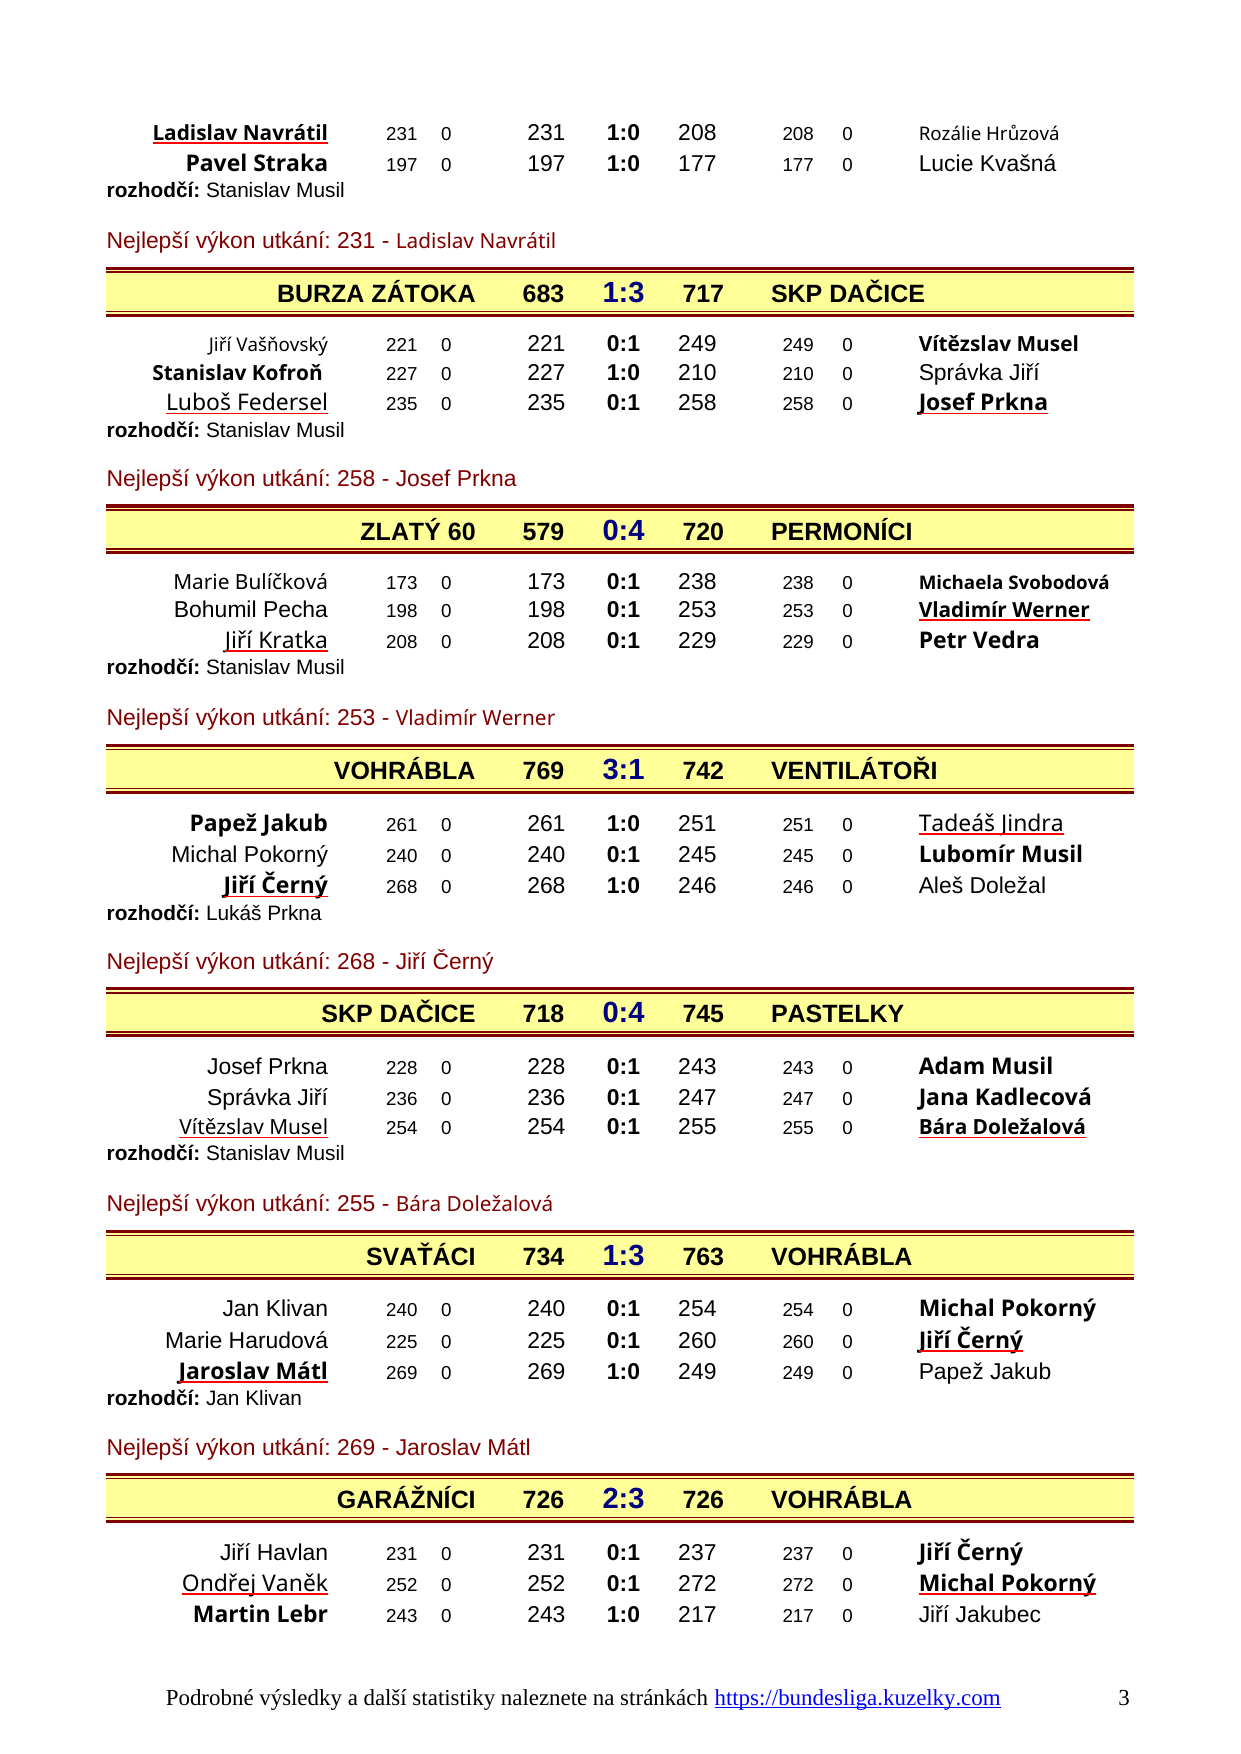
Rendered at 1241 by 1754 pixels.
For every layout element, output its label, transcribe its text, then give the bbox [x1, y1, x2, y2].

text Zlatý 60 579 0:4 720 Permoníci [106, 511, 1134, 548]
text rozhodčí: Stanislav Musil [106, 178, 1134, 202]
text Nejlepší výkon utkání: 231 - Ladislav Navrátil [106, 226, 1134, 254]
text Stanislav Kofroň 227 0 227 1:0 210 210 0 Správka Jiří [106, 358, 1134, 386]
text Nejlepší výkon utkání: 258 - Josef Prkna [106, 465, 1134, 492]
text Jaroslav Mátl 269 0 269 1:0 249 249 0 Papež Jakub [106, 1355, 1134, 1386]
text Svaťáci 734 1:3 763 Vohrábla [106, 1236, 1134, 1274]
text Jiří Kratka 208 0 208 0:1 229 229 0 Petr Vedra [106, 624, 1134, 655]
text Nejlepší výkon utkání: 268 - Jiří Černý [106, 948, 1134, 975]
text SKP Dačice 718 0:4 745 Pastelky [106, 994, 1134, 1031]
text Garážníci 726 2:3 726 Vohrábla [106, 1479, 1134, 1517]
text Jiří Vašňovský 221 0 221 0:1 249 249 0 Vítězslav Musel [106, 329, 1134, 358]
text Nejlepší výkon utkání: 253 - Vladimír Werner [106, 703, 1134, 731]
text Vohrábla 769 3:1 742 Ventilátoři [106, 750, 1134, 788]
text Josef Prkna 228 0 228 0:1 243 243 0 Adam Musil [106, 1050, 1134, 1081]
text Marie Bulíčková 173 0 173 0:1 238 238 0 Michaela Svobodová [106, 567, 1134, 595]
text Pavel Straka 197 0 197 1:0 177 177 0 Lucie Kvašná [106, 147, 1134, 178]
text Nejlepší výkon utkání: 269 - Jaroslav Mátl [106, 1434, 1134, 1460]
text Bohumil Pecha 198 0 198 0:1 253 253 0 Vladimír Werner [106, 595, 1134, 624]
text Ladislav Navrátil 231 0 231 1:0 208 208 0 Rozálie Hrůzová [106, 118, 1134, 147]
text rozhodčí: Lukáš Prkna [106, 900, 1134, 924]
text Jiří Havlan 231 0 231 0:1 237 237 0 Jiří Černý [106, 1536, 1134, 1567]
text Jiří Černý 268 0 268 1:0 246 246 0 Aleš Doležal [106, 869, 1134, 900]
text Ondřej Vaněk 252 0 252 0:1 272 272 0 Michal Pokorný [106, 1567, 1134, 1598]
text Marie Harudová 225 0 225 0:1 260 260 0 Jiří Černý [106, 1324, 1134, 1355]
text Správka Jiří 236 0 236 0:1 247 247 0 Jana Kadlecová [106, 1081, 1134, 1112]
text Nejlepší výkon utkání: 255 - Bára Doležalová [106, 1189, 1134, 1217]
text Luboš Federsel 235 0 235 0:1 258 258 0 Josef Prkna [106, 386, 1134, 417]
text Papež Jakub 261 0 261 1:0 251 251 0 Tadeáš Jindra [106, 807, 1134, 838]
text rozhodčí: Jan Klivan [106, 1386, 1134, 1410]
text rozhodčí: Stanislav Musil [106, 655, 1134, 679]
text Vítězslav Musel 254 0 254 0:1 255 255 0 Bára Doležalová [106, 1112, 1134, 1141]
text Burza Zátoka 683 1:3 717 SKP Dačice [106, 273, 1134, 311]
text Martin Lebr 243 0 243 1:0 217 217 0 Jiří Jakubec [106, 1598, 1134, 1629]
text rozhodčí: Stanislav Musil [106, 417, 1134, 441]
text rozhodčí: Stanislav Musil [106, 1141, 1134, 1165]
text Michal Pokorný 240 0 240 0:1 245 245 0 Lubomír Musil [106, 838, 1134, 869]
text Jan Klivan 240 0 240 0:1 254 254 0 Michal Pokorný [106, 1292, 1134, 1324]
